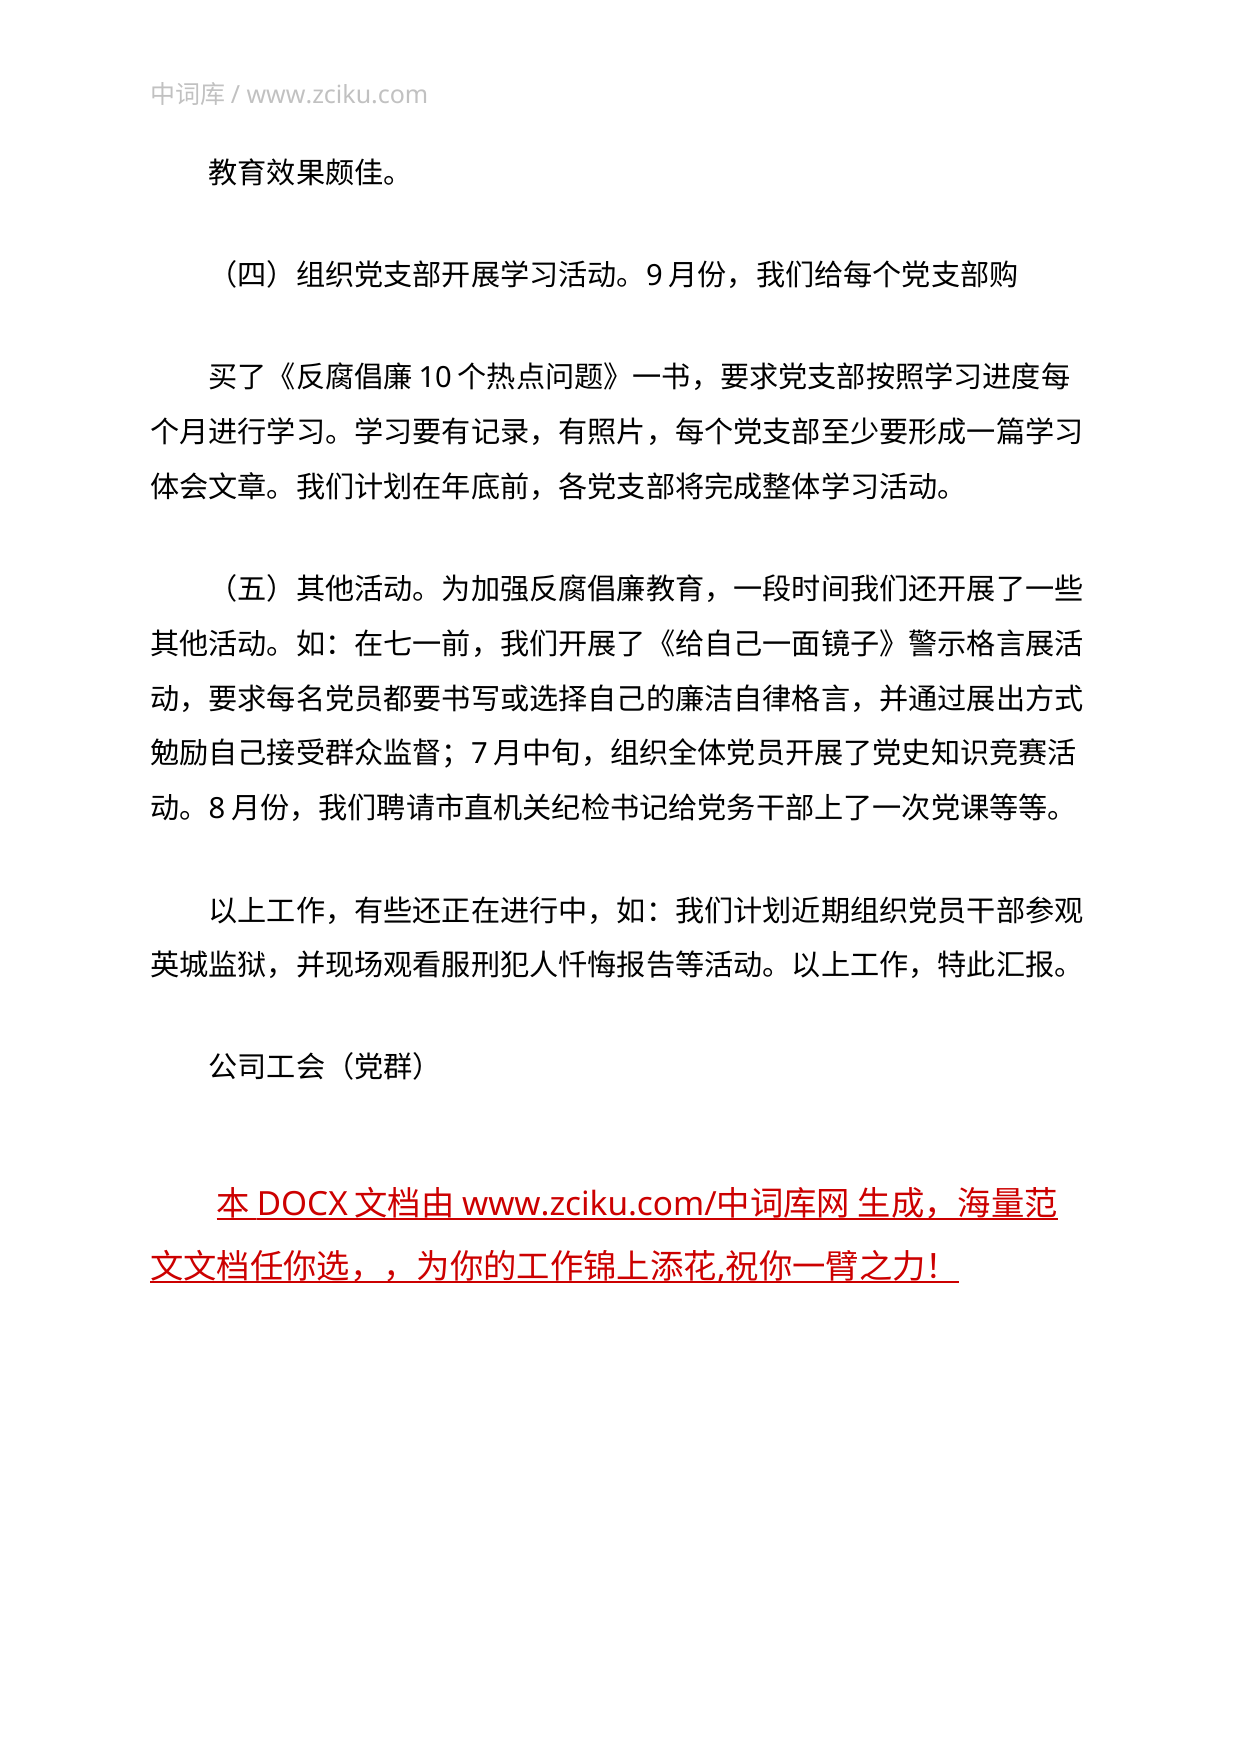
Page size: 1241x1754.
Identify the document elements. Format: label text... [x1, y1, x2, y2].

text （四）组织党支部开展学习活动。9月份，我们给每个党支部购 [150, 252, 1090, 294]
text 公司工会（党群） [150, 1044, 1090, 1086]
text （五）其他活动。为加强反腐倡廉教育，一段时间我们还开展了一些其他活动。如：在七一前，我们开展了《给自己一面镜子》警示格言展活动，要求每名党员都要书写或选择自己的廉洁自律格言，并通过展出方式勉励自己接受群众监督；7月中旬，组织全体党员开展了党史知识竞赛活动。8月份，我们聘请市直机关纪检书记给党务干部上了一次党课等等。 [150, 565, 1090, 827]
text 本DOCX文档由 www.zciku.com/中词库网 生成，海量范文文档任你选，，为你的工作锦上添花,祝你一臂之力！ [150, 1177, 1090, 1288]
text 以上工作，有些还正在进行中，如：我们计划近期组织党员干部参观英城监狱，并现场观看服刑犯人忏悔报告等活动。以上工作，特此汇报。 [150, 887, 1090, 984]
text 买了《反腐倡廉10个热点问题》一书，要求党支部按照学习进度每个月进行学习。学习要有记录，有照片，每个党支部至少要形成一篇学习体会文章。我们计划在年底前，各党支部将完成整体学习活动。 [150, 354, 1090, 506]
text 教育效果颇佳。 [150, 150, 1090, 192]
